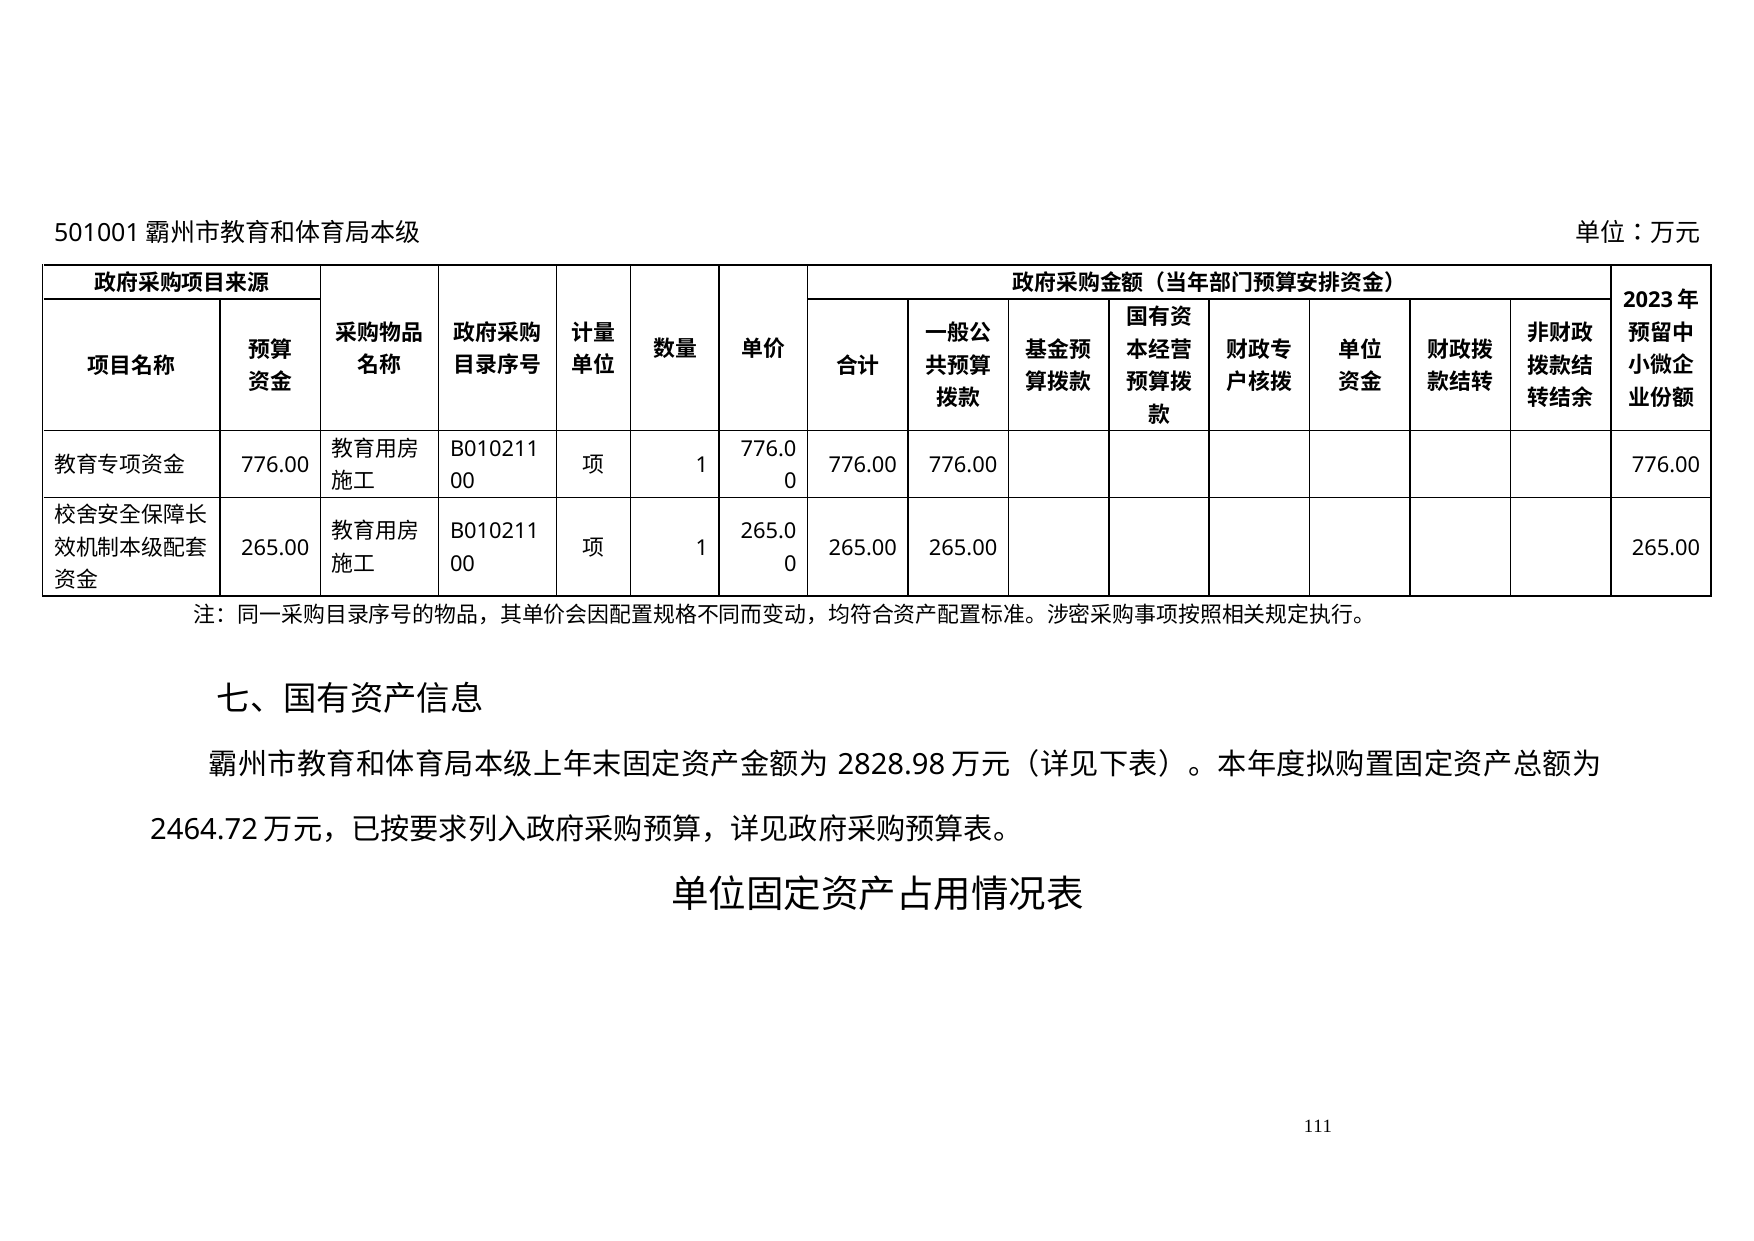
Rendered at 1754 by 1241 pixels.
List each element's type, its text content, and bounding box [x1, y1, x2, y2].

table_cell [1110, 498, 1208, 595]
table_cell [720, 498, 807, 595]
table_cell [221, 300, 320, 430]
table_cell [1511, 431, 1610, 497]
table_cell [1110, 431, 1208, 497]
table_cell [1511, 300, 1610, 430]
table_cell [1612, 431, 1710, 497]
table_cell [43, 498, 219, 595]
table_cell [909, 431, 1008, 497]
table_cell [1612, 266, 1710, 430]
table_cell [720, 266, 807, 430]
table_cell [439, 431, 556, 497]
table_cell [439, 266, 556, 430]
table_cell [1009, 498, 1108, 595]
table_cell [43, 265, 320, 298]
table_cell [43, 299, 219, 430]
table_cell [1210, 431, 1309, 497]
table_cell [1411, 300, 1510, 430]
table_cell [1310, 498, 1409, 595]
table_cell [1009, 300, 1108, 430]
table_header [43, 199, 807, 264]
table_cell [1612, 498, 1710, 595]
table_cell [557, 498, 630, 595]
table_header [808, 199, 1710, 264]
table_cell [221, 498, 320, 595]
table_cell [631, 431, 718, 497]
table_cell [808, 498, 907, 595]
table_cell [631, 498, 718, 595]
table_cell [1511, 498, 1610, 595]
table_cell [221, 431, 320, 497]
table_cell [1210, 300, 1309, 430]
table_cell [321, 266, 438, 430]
text 注：同一采购目录序号的物品，其单价会因配置规格不同而变动，均符合资产配置标准。涉密采购事项按照相关规定执行。 [150, 597, 1604, 629]
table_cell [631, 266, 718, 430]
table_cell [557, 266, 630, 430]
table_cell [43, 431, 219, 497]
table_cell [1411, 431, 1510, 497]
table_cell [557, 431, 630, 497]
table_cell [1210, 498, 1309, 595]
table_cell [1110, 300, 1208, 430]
text 单位固定资产占用情况表 [150, 859, 1604, 924]
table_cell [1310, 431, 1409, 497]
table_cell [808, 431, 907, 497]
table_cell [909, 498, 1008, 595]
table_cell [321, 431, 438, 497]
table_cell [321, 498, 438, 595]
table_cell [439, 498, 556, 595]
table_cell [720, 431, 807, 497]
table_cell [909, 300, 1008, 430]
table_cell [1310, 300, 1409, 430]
text 霸州市教育和体育局本级上年末固定资产金额为2828.98万元（详见下表）。本年度拟购置固定资产总额为2464.72万元，已按要求列入政府采购预算，详见政府采购预算表。 [150, 729, 1604, 859]
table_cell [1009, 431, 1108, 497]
text 七、国有资产信息 [150, 663, 1604, 728]
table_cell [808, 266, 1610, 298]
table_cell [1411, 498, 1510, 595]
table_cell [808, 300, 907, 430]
